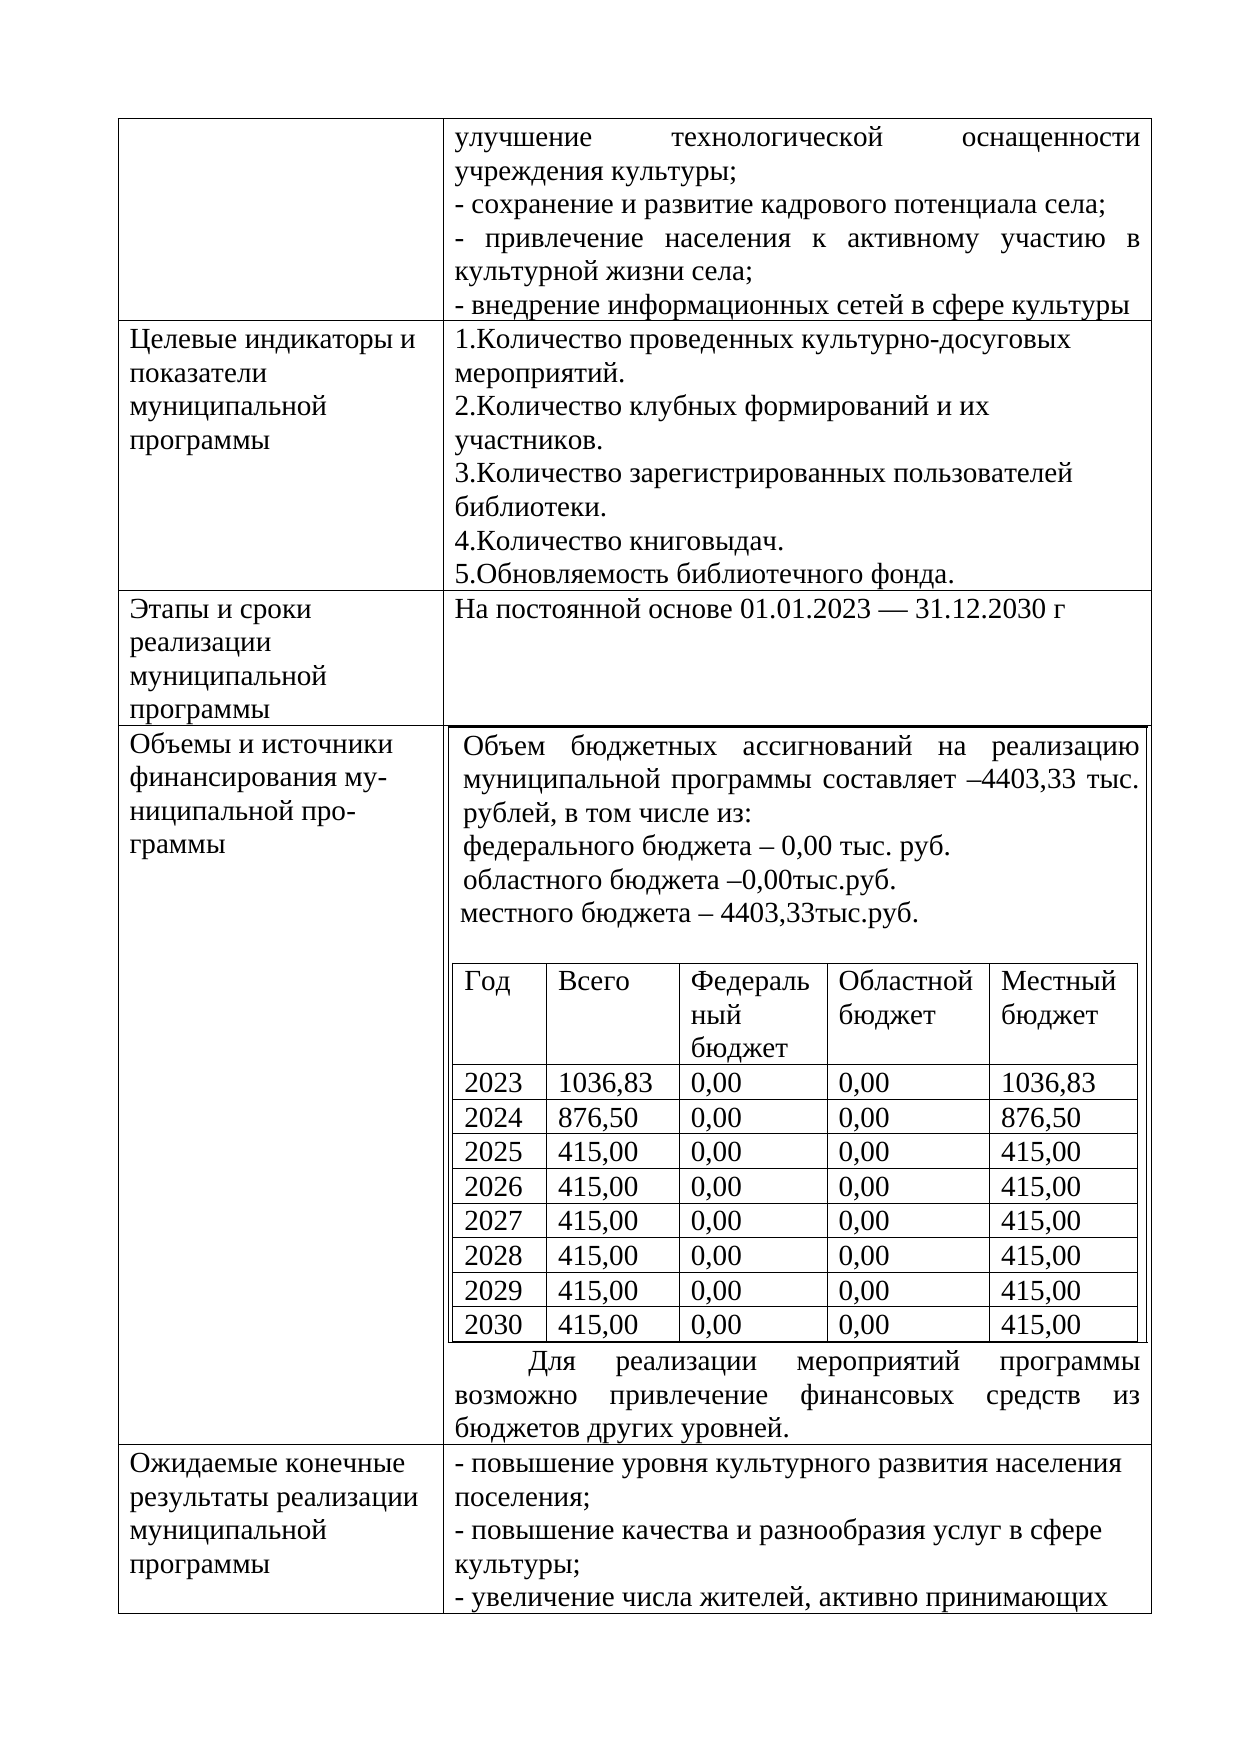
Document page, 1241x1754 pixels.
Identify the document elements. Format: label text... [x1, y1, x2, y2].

table_cell На постоянной основе 01.01.2023 — 31.12.2030 г [444, 591, 1151, 725]
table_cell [119, 119, 443, 320]
table_cell Этапы и сроки реализации муниципальной программы [119, 591, 443, 725]
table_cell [444, 119, 1151, 320]
table_cell Объемы и источники финансирования муниципальной программы [119, 726, 443, 1444]
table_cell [444, 1445, 1151, 1613]
table_cell 1.Количество проведенных культурно-досуговых мероприятий. 2.Количество клубных формирований и их участников. 3.Количество зарегистрированных пользователей библиотеки. 4.Количество книговыдач. 5.Обновляемость библиотечного фонда. [444, 321, 1151, 590]
table_cell Целевые индикаторы и показатели муниципальной программы [119, 321, 443, 590]
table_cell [119, 1445, 443, 1613]
table_cell Для реализации мероприятий программы возможно привлечение финансовых средств из бюджетов других уровней. [444, 726, 1151, 1444]
